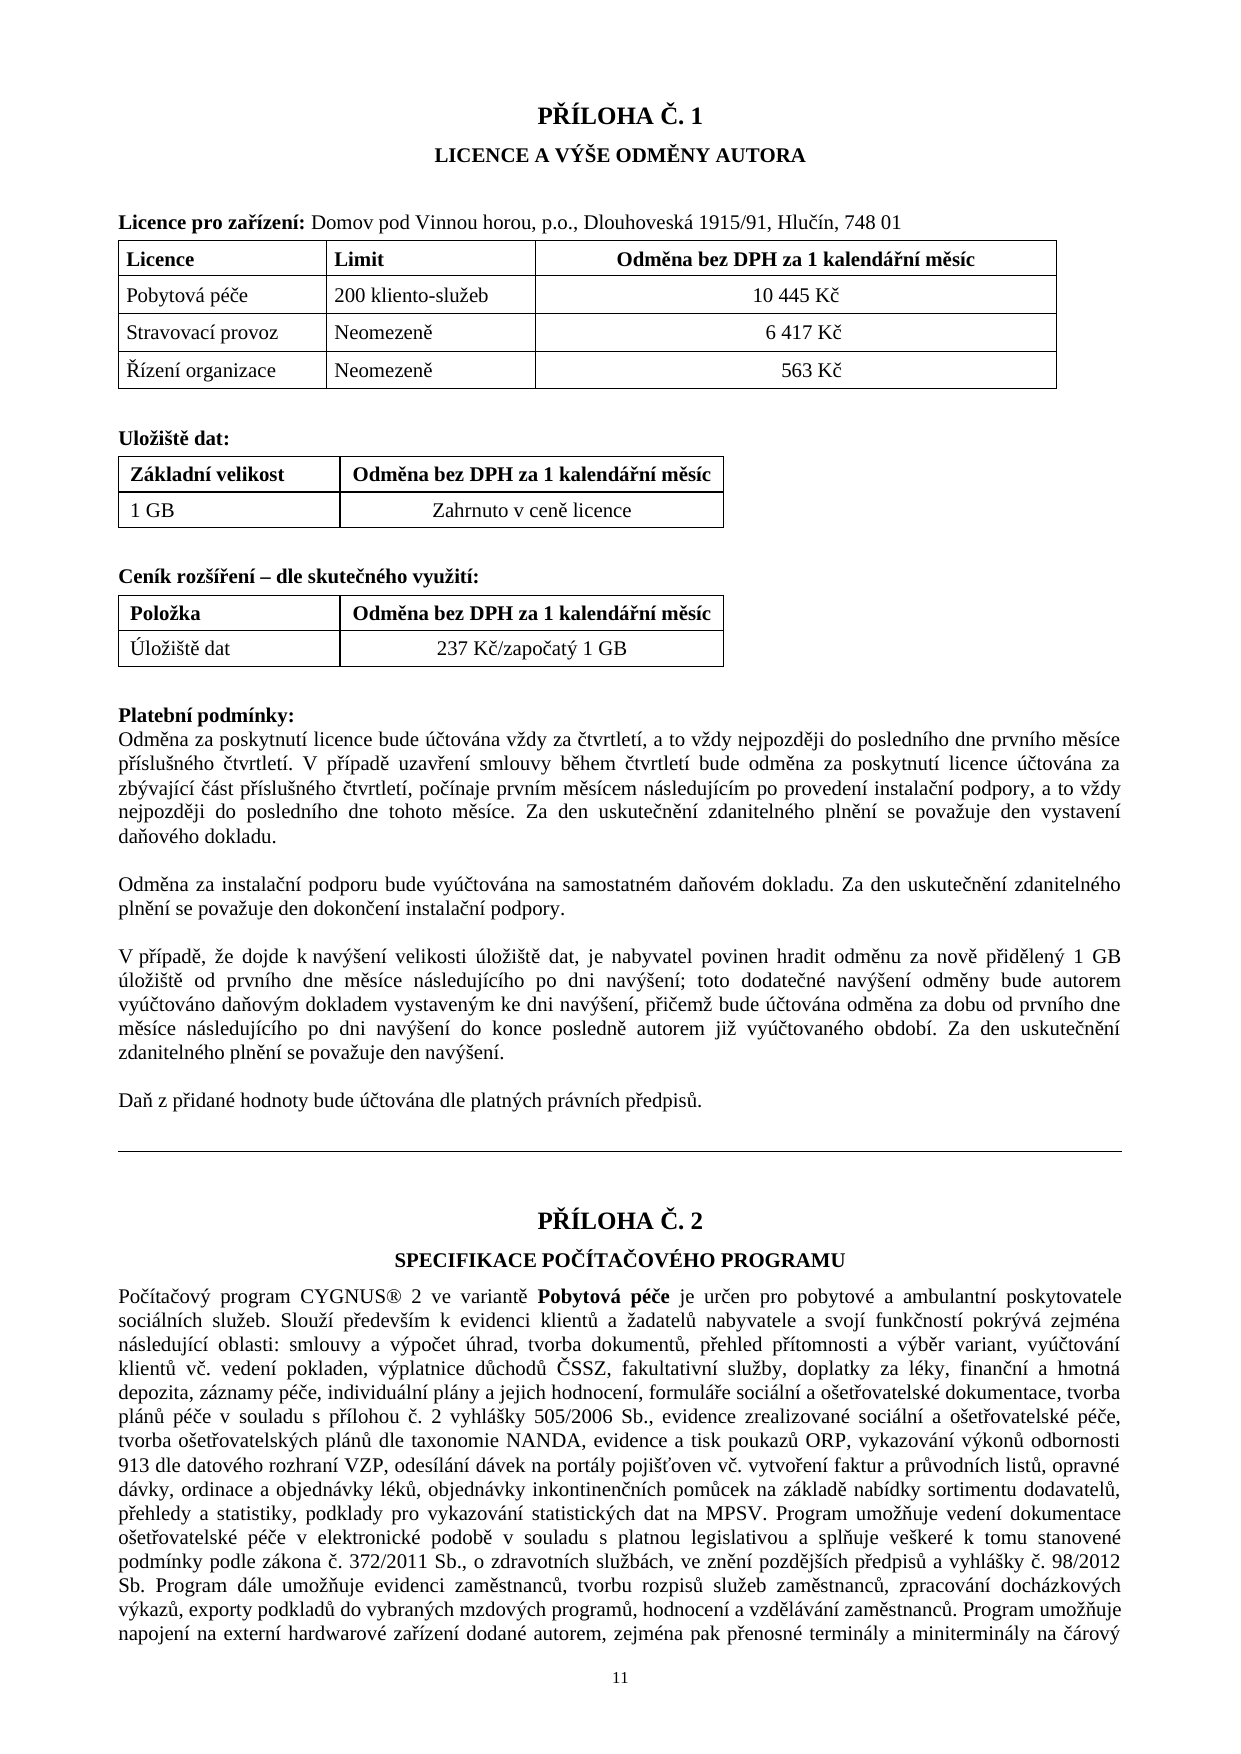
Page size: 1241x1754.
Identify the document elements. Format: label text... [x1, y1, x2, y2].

table_cell 200 kliento-služeb [327, 276, 535, 313]
table_cell Úložiště dat [119, 631, 339, 666]
table_cell Zahrnuto v ceně licence [341, 493, 723, 527]
table_cell Řízení organizace [119, 352, 326, 388]
text V případě, že dojde k navýšení velikosti úložiště dat, je nabyvatel povinen hradit odměnu za nově přidělený 1 GB úložiště od prvního dne měsíce následujícího po dni navýšení; toto dodatečné navýšení odměny bude autorem vyúčtováno daňovým dokladem vystaveným ke dni navýšení, přičemž bude účtována odměna za dobu od prvního dne měsíce následujícího po dni navýšení do konce posledně autorem již vyúčtovaného období. Za den uskutečnění zdanitelného plnění se považuje den navýšení. [118, 944, 1122, 1064]
table_header Odměna bez DPH za 1 kalendářní měsíc [536, 241, 1056, 275]
text Uložiště dat: [118, 426, 1122, 450]
text Daň z přidané hodnoty bude účtována dle platných právních předpisů. [118, 1088, 1122, 1112]
table_cell 563 Kč [536, 352, 1056, 388]
text Platební podmínky: [118, 703, 1122, 727]
table_cell Neomezeně [327, 314, 535, 351]
table_cell 237 Kč/započatý 1 GB [341, 631, 723, 666]
table_cell 1 GB [119, 493, 339, 527]
text Licence pro zařízení: Domov pod Vinnou horou, p.o., Dlouhoveská 1915/91, Hlučín, 748 01 [118, 209, 1122, 234]
text Ceník rozšíření – dle skutečného využití: [118, 564, 1122, 588]
table_header Odměna bez DPH za 1 kalendářní měsíc [341, 457, 723, 491]
table_header Odměna bez DPH za 1 kalendářní měsíc [341, 596, 723, 630]
text Odměna za poskytnutí licence bude účtována vždy za čtvrtletí, a to vždy nejpozději do posledního dne prvního měsíce příslušného čtvrtletí. V případě uzavření smlouvy během čtvrtletí bude odměna za poskytnutí licence účtována za zbývající část příslušného čtvrtletí, počínaje prvním měsícem následujícím po provedení instalační podpory, a to vždy nejpozději do posledního dne tohoto měsíce. Za den uskutečnění zdanitelného plnění se považuje den vystavení daňového dokladu. [118, 727, 1122, 848]
table_header Licence [119, 241, 326, 275]
text Odměna za instalační podporu bude vyúčtována na samostatném daňovém dokladu. Za den uskutečnění zdanitelného plnění se považuje den dokončení instalační podpory. [118, 872, 1122, 920]
table_header Limit [327, 241, 535, 275]
text SPECIFIKACE počítačového PROGRAMU [118, 1247, 1122, 1272]
table_cell Neomezeně [327, 352, 535, 388]
table_cell Pobytová péče [119, 276, 326, 313]
table_header Základní velikost [119, 457, 339, 491]
table_cell 6 417 Kč [536, 314, 1056, 351]
text Příloha č. 2 [118, 1206, 1122, 1235]
table_cell Stravovací provoz [119, 314, 326, 351]
table_cell 10 445 Kč [536, 276, 1056, 313]
text LICENCE A výše odměny autora [118, 143, 1122, 167]
text Příloha č. 1 [118, 101, 1122, 130]
table_header Položka [119, 596, 339, 630]
